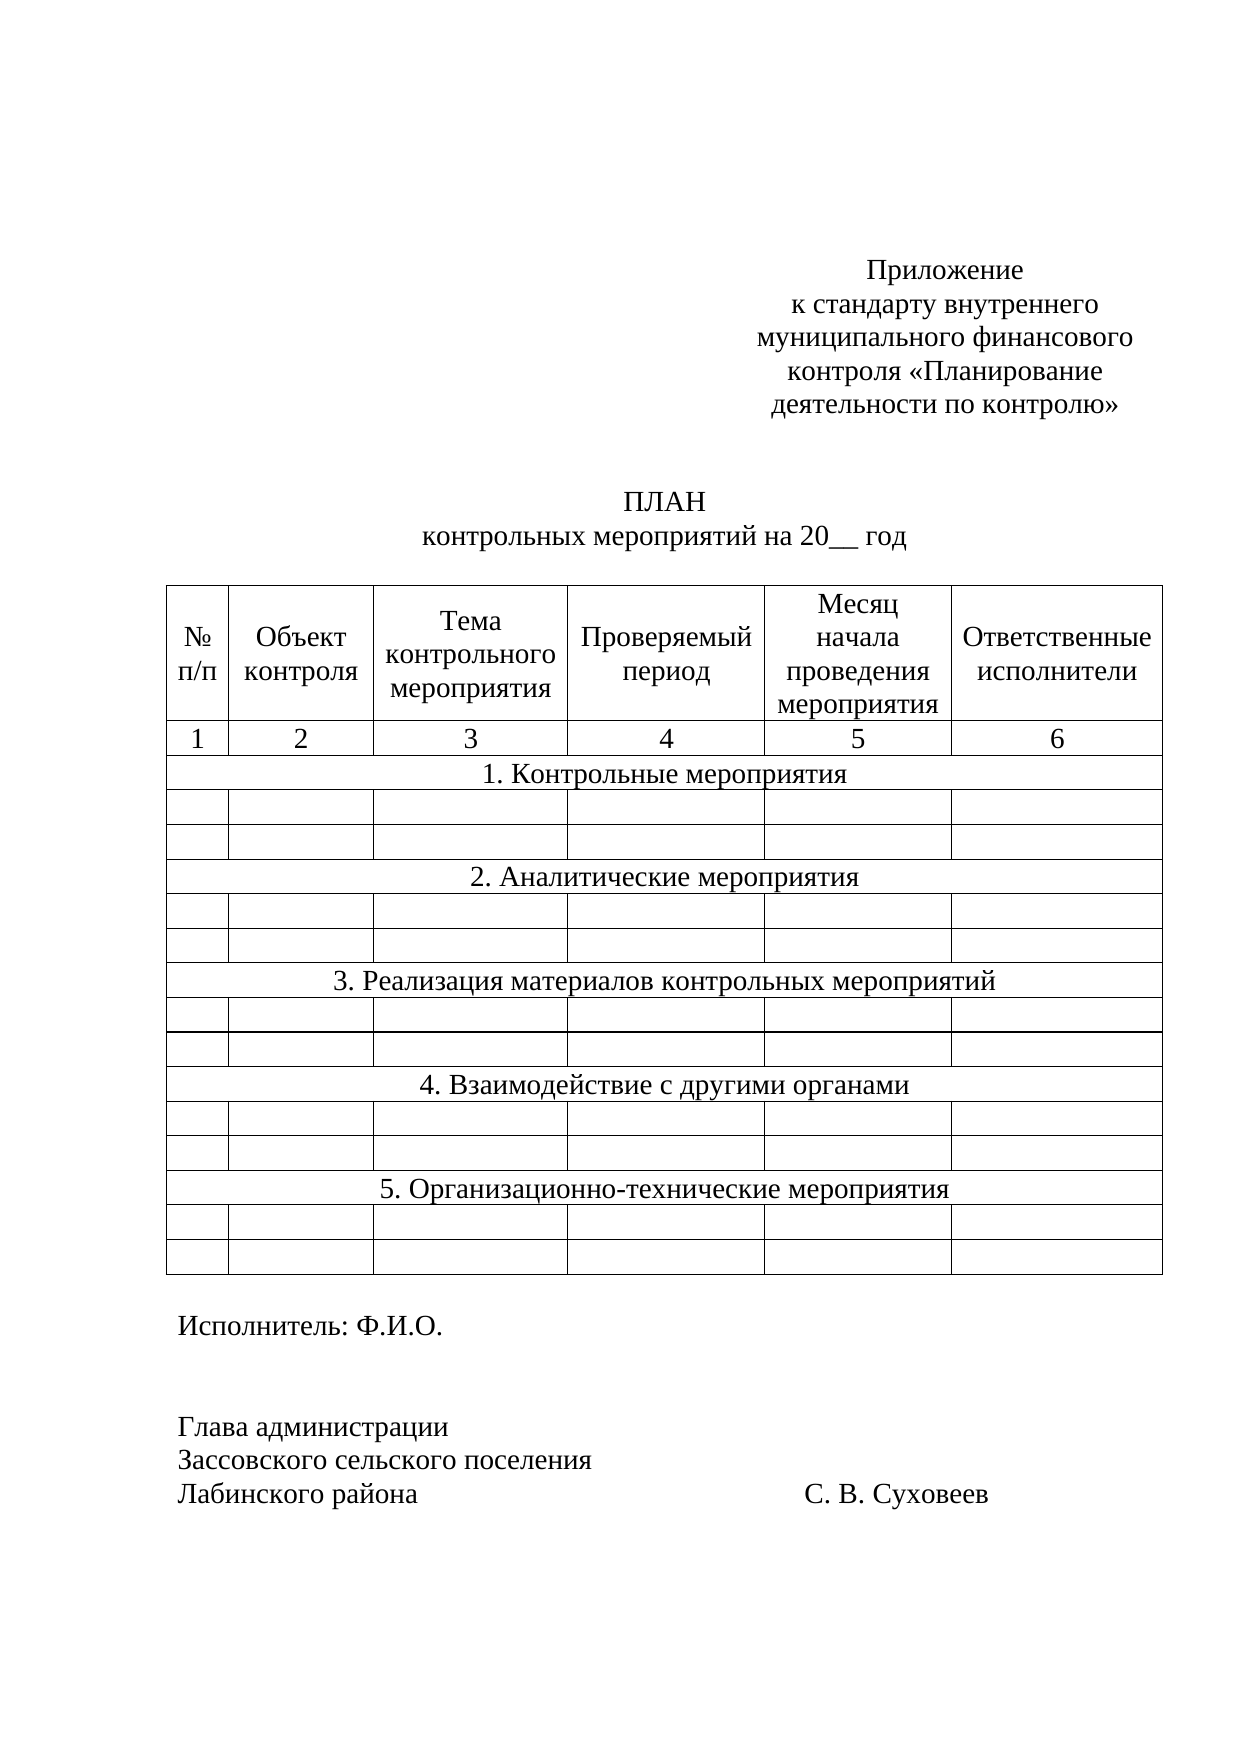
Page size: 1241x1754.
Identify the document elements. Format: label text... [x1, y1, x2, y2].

table_cell [568, 998, 764, 1031]
table_cell [374, 1205, 567, 1239]
text к стандарту внутреннего муниципального финансового контроля «Планирование деятельности по контролю» [738, 286, 1152, 420]
text ПЛАН [177, 484, 1152, 518]
text Зассовского сельского поселения [177, 1442, 1152, 1476]
table_cell [765, 1033, 951, 1066]
text контрольных мероприятий на 20__ год [177, 518, 1152, 551]
text Глава администрации [177, 1409, 1152, 1442]
table_cell [229, 1102, 373, 1135]
table_cell [167, 825, 228, 858]
table_cell [374, 1033, 567, 1066]
table_cell [568, 894, 764, 928]
table_cell [229, 790, 373, 824]
table_cell [229, 1240, 373, 1273]
table_cell [374, 1240, 567, 1273]
table_cell [952, 1033, 1162, 1066]
table_cell [568, 1102, 764, 1135]
table_cell [374, 825, 567, 858]
table_cell [374, 998, 567, 1031]
table_cell [765, 1205, 951, 1239]
table_cell 2 [229, 721, 373, 755]
table_cell [374, 790, 567, 824]
table_cell [765, 1136, 951, 1170]
table_cell [229, 998, 373, 1031]
table_cell [229, 825, 373, 858]
table_cell [167, 894, 228, 928]
table_cell [229, 929, 373, 962]
table_cell 6 [952, 721, 1162, 755]
table_cell 1. Контрольные мероприятия [167, 756, 1162, 789]
table_cell [568, 1136, 764, 1170]
table_cell [952, 929, 1162, 962]
table_cell [952, 1136, 1162, 1170]
table_cell [765, 929, 951, 962]
table_cell [568, 1033, 764, 1066]
table_cell [229, 1136, 373, 1170]
table_cell [568, 1205, 764, 1239]
table_cell [374, 1102, 567, 1135]
table_cell [167, 1033, 228, 1066]
table_cell [568, 1240, 764, 1273]
table_cell [167, 1102, 228, 1135]
table_cell 4 [568, 721, 764, 755]
table_cell [952, 1102, 1162, 1135]
table_cell [952, 790, 1162, 824]
table_header Тема контрольного мероприятия [374, 586, 567, 720]
table_cell 3. Реализация материалов контрольных мероприятий [167, 963, 1162, 997]
table_cell [167, 998, 228, 1031]
table_header Месяц начала проведения мероприятия [765, 586, 951, 720]
table_cell [229, 1205, 373, 1239]
table_cell [765, 894, 951, 928]
table_cell 5 [765, 721, 951, 755]
table_cell 3 [374, 721, 567, 755]
table_cell [765, 1102, 951, 1135]
table_header № п/п [167, 586, 228, 720]
table_cell [952, 1205, 1162, 1239]
table_cell 4. Взаимодействие с другими органами [167, 1067, 1162, 1101]
table_cell [229, 894, 373, 928]
table_cell [765, 790, 951, 824]
table_header Ответственные исполнители [952, 586, 1162, 720]
table_cell [167, 1240, 228, 1273]
table_cell [229, 1033, 373, 1066]
text Приложение [738, 252, 1152, 286]
text Лабинского района С. В. Суховеев [177, 1476, 1152, 1509]
table_cell [167, 1136, 228, 1170]
table_cell [765, 998, 951, 1031]
table_cell [765, 825, 951, 858]
text Исполнитель: Ф.И.О. [177, 1308, 1152, 1342]
table_cell [568, 825, 764, 858]
table_cell [952, 998, 1162, 1031]
table_cell [952, 894, 1162, 928]
table_header Объект контроля [229, 586, 373, 720]
table_cell [952, 1240, 1162, 1273]
table_cell [765, 1240, 951, 1273]
table_cell [374, 929, 567, 962]
table_cell [167, 929, 228, 962]
table_cell [167, 1205, 228, 1239]
table_cell [374, 894, 567, 928]
table_cell [167, 790, 228, 824]
table_cell 5. Организационно-технические мероприятия [167, 1171, 1162, 1204]
table_cell [952, 825, 1162, 858]
table_cell [374, 1136, 567, 1170]
table_cell [568, 929, 764, 962]
table_cell 1 [167, 721, 228, 755]
table_cell [568, 790, 764, 824]
table_header Проверяемый период [568, 586, 764, 720]
table_cell 2. Аналитические мероприятия [167, 860, 1162, 893]
